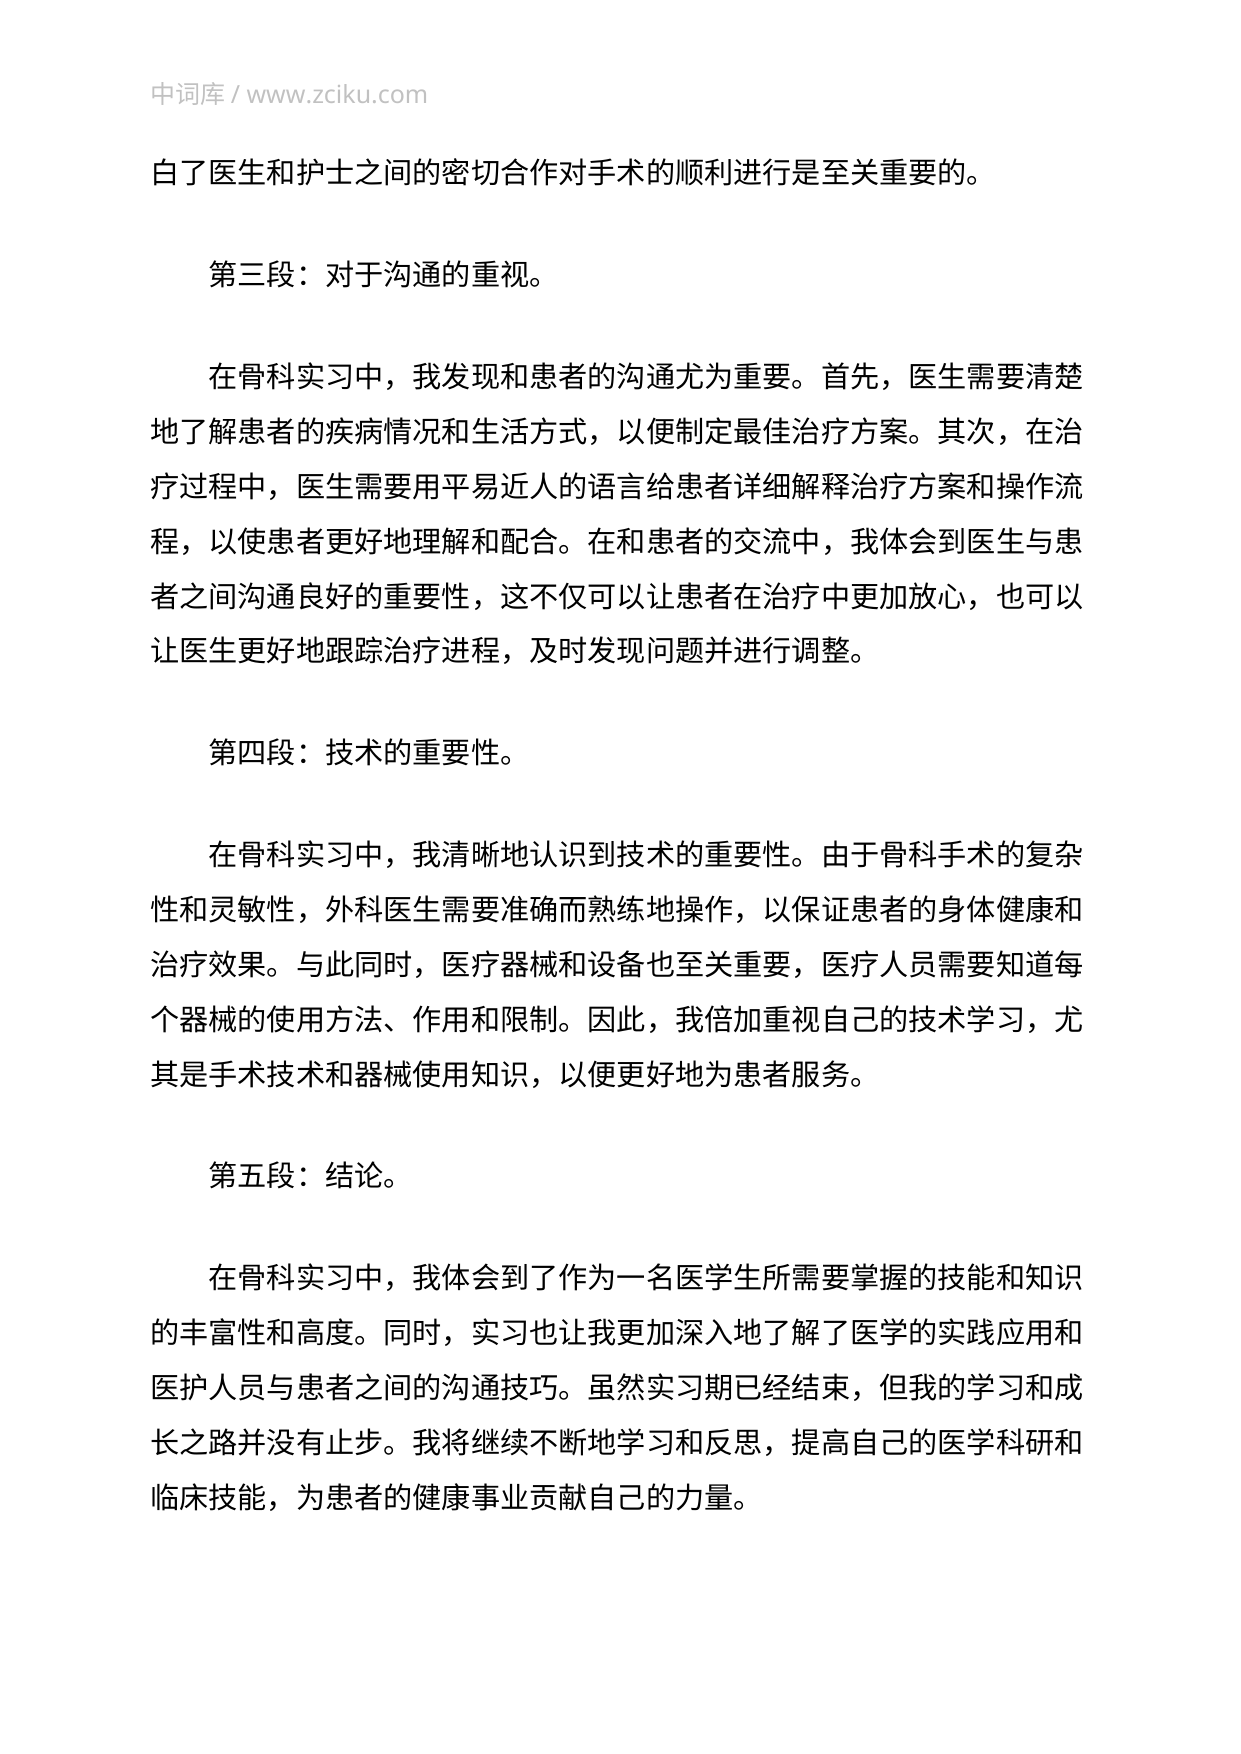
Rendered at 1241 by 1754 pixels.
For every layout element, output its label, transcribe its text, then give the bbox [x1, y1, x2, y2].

text 在骨科实习中，我清晰地认识到技术的重要性。由于骨科手术的复杂性和灵敏性，外科医生需要准确而熟练地操作，以保证患者的身体健康和治疗效果。与此同时，医疗器械和设备也至关重要，医疗人员需要知道每个器械的使用方法、作用和限制。因此，我倍加重视自己的技术学习，尤其是手术技术和器械使用知识，以便更好地为患者服务。 [150, 832, 1090, 1093]
text 在骨科实习中，我体会到了作为一名医学生所需要掌握的技能和知识的丰富性和高度。同时，实习也让我更加深入地了解了医学的实践应用和医护人员与患者之间的沟通技巧。虽然实习期已经结束，但我的学习和成长之路并没有止步。我将继续不断地学习和反思，提高自己的医学科研和临床技能，为患者的健康事业贡献自己的力量。 [150, 1255, 1090, 1517]
text 第五段：结论。 [150, 1153, 1090, 1195]
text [150, 150, 1090, 192]
text 第三段：对于沟通的重视。 [150, 252, 1090, 294]
text 在骨科实习中，我发现和患者的沟通尤为重要。首先，医生需要清楚地了解患者的疾病情况和生活方式，以便制定最佳治疗方案。其次，在治疗过程中，医生需要用平易近人的语言给患者详细解释治疗方案和操作流程，以使患者更好地理解和配合。在和患者的交流中，我体会到医生与患者之间沟通良好的重要性，这不仅可以让患者在治疗中更加放心，也可以让医生更好地跟踪治疗进程，及时发现问题并进行调整。 [150, 353, 1090, 670]
text 第四段：技术的重要性。 [150, 730, 1090, 772]
